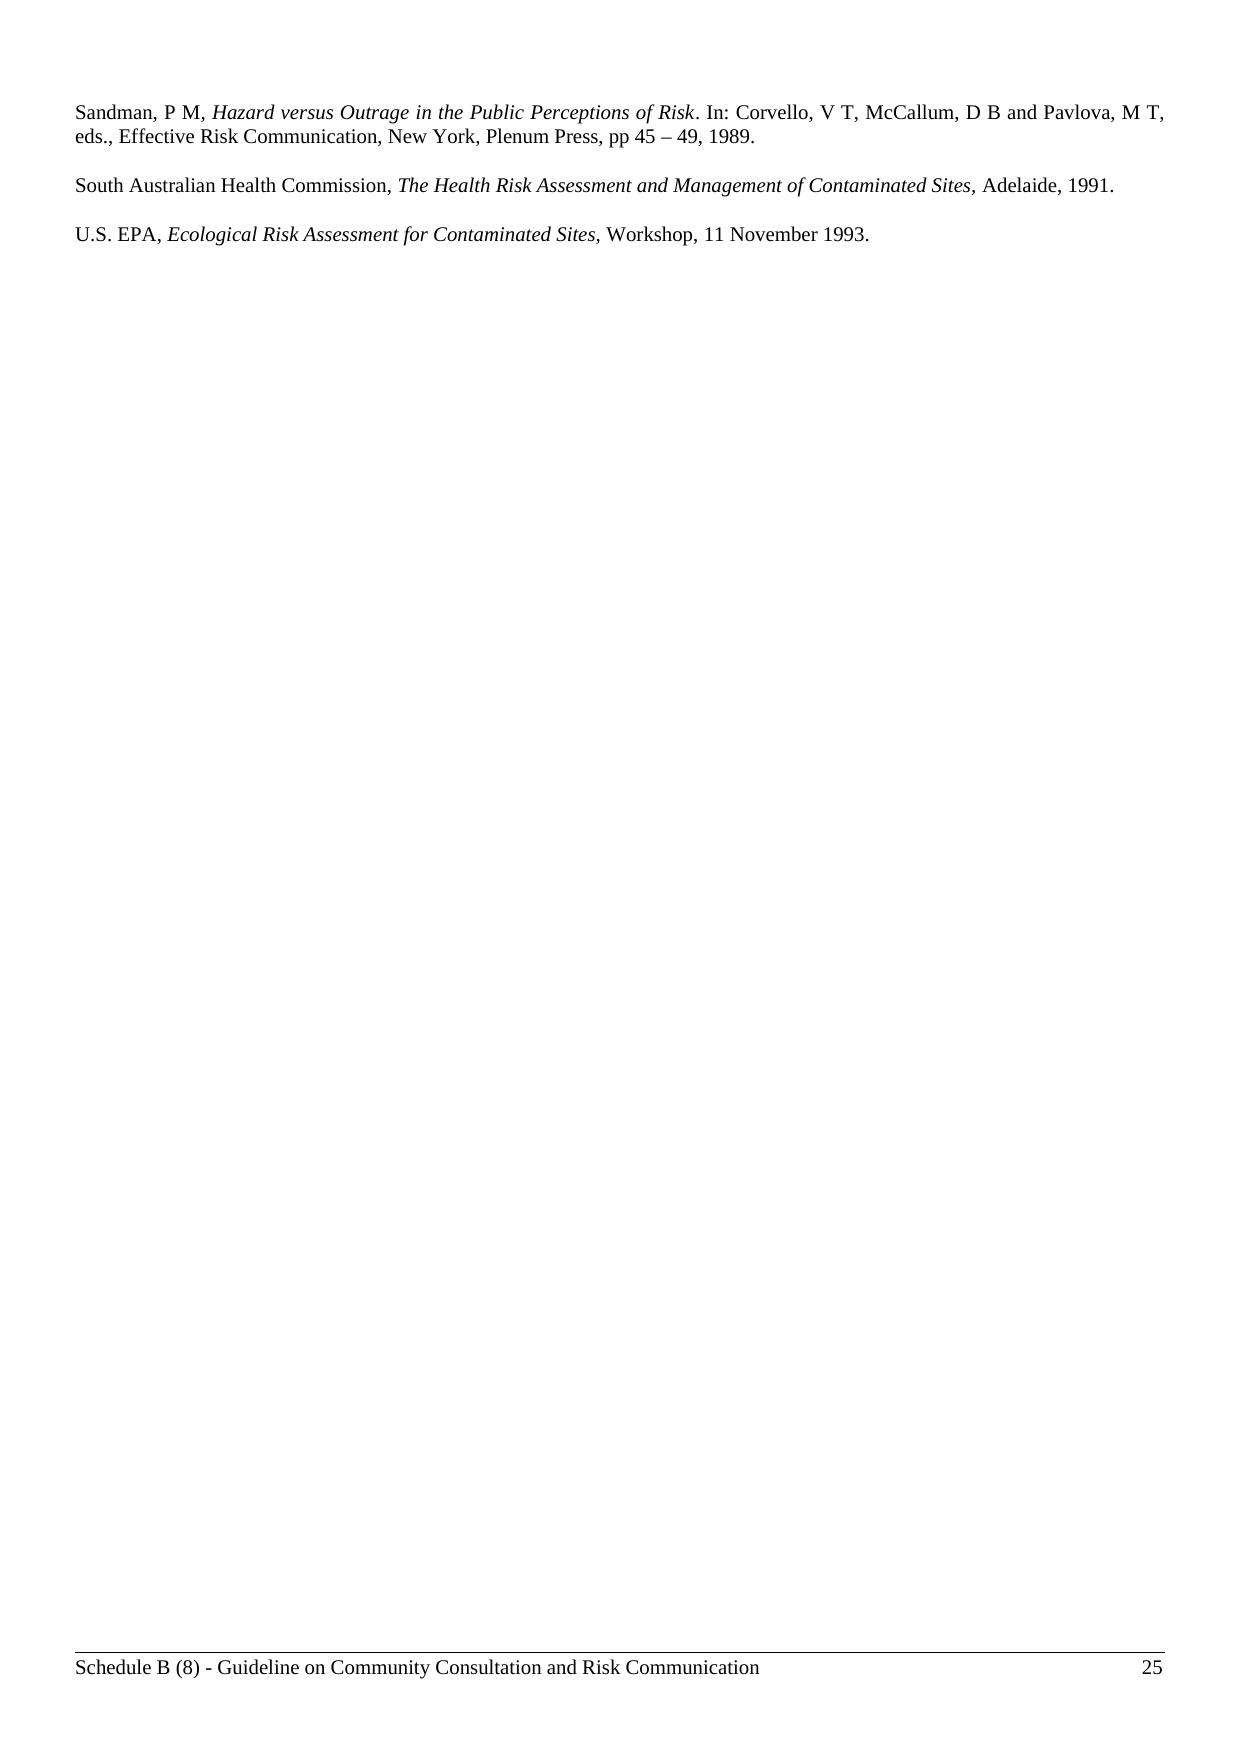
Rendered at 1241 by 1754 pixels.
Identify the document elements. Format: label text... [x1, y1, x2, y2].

text U.S. EPA, Ecological Risk Assessment for Contaminated Sites, Workshop, 11 November 1993. [75, 222, 1165, 246]
text Sandman, P M, Hazard versus Outrage in the Public Perceptions of Risk. In: Corvello, V T, McCallum, D B and Pavlova, M T, eds., Effective Risk Communication, New York, Plenum Press, pp 45 – 49, 1989. [75, 100, 1165, 148]
text South Australian Health Commission, The Health Risk Assessment and Management of Contaminated Sites, Adelaide, 1991. [75, 173, 1165, 197]
